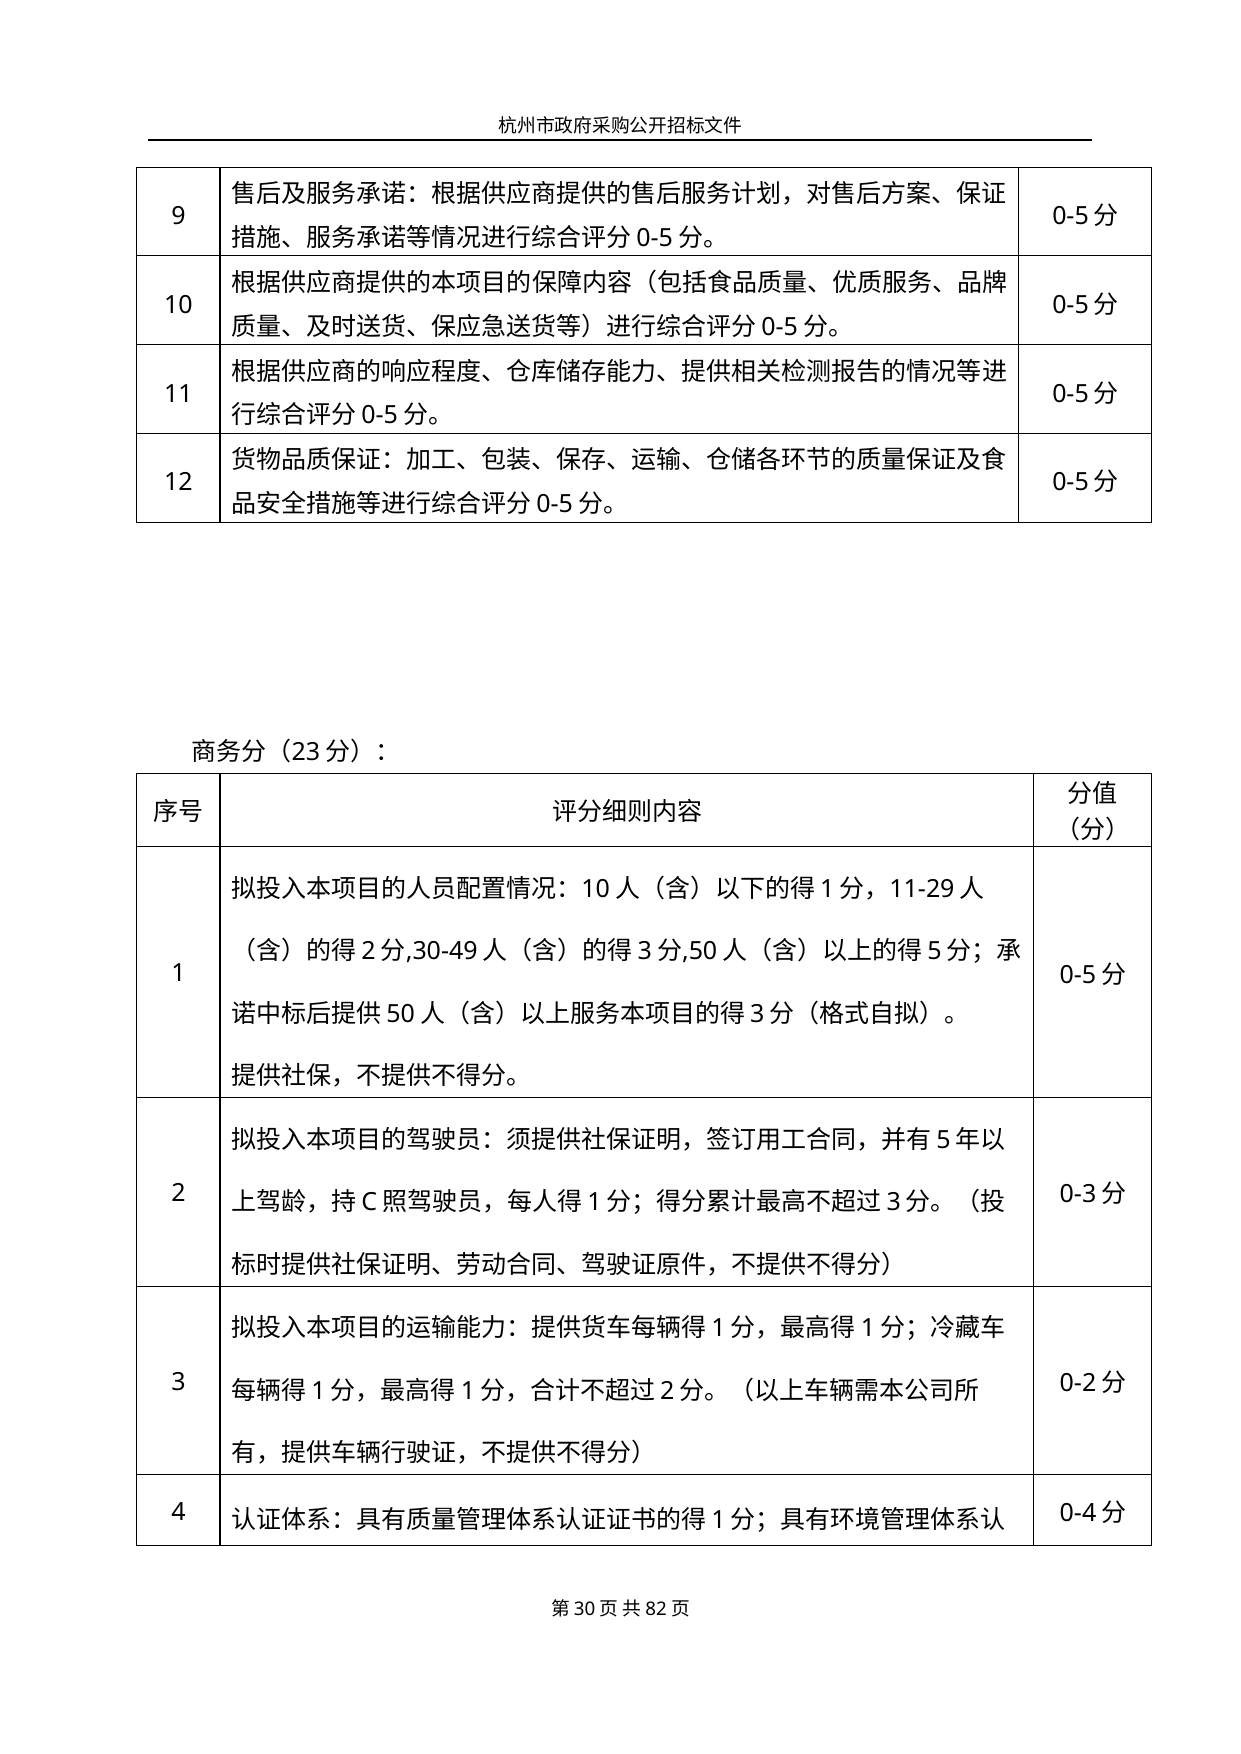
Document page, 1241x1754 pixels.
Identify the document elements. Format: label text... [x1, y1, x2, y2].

table_cell 0-4分 [1034, 1475, 1151, 1545]
table_cell 12 [137, 434, 219, 522]
table_cell 0-5分 [1034, 847, 1151, 1097]
table_cell 0-5分 [1019, 256, 1151, 344]
table_cell 0-2分 [1034, 1287, 1151, 1474]
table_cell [221, 1475, 1033, 1545]
table_cell 拟投入本项目的人员配置情况：10人（含）以下的得1分，11-29人（含）的得2分,30-49人（含）的得3分,50人（含）以上的得5分；承诺中标后提供50人（含）以上服务本项目的得3分（格式自拟）。 提供社保，不提供不得分。 [221, 847, 1033, 1097]
table_cell 根据供应商提供的本项目的保障内容（包括食品质量、优质服务、品牌质量、及时送货、保应急送货等）进行综合评分0-5分。 [221, 256, 1018, 344]
table_cell 11 [137, 345, 219, 433]
table_cell 售后及服务承诺：根据供应商提供的售后服务计划，对售后方案、保证措施、服务承诺等情况进行综合评分0-5分。 [221, 168, 1018, 255]
table_cell 1 [137, 847, 219, 1097]
table_cell 货物品质保证：加工、包装、保存、运输、仓储各环节的质量保证及食品安全措施等进行综合评分0-5分。 [221, 434, 1018, 522]
table_cell 3 [137, 1287, 219, 1474]
table_cell 0-5分 [1019, 168, 1151, 255]
table_cell 2 [137, 1098, 219, 1286]
table_header 序号 [137, 774, 219, 846]
table_cell 根据供应商的响应程度、仓库储存能力、提供相关检测报告的情况等进行综合评分0-5分。 [221, 345, 1018, 433]
table_cell 0-5分 [1019, 345, 1151, 433]
table_cell 拟投入本项目的运输能力：提供货车每辆得1分，最高得1分；冷藏车每辆得1分，最高得1分，合计不超过2分。（以上车辆需本公司所有，提供车辆行驶证，不提供不得分） [221, 1287, 1033, 1474]
text 商务分（23分）： [148, 710, 1092, 773]
table_cell 9 [137, 168, 219, 255]
table_header 评分细则内容 [221, 774, 1033, 846]
table_header 分值（分） [1034, 774, 1151, 846]
table_cell 拟投入本项目的驾驶员：须提供社保证明，签订用工合同，并有5年以上驾龄，持C照驾驶员，每人得1分；得分累计最高不超过3分。（投标时提供社保证明、劳动合同、驾驶证原件，不提供不得分） [221, 1098, 1033, 1286]
table_cell 0-3分 [1034, 1098, 1151, 1286]
table_cell 0-5分 [1019, 434, 1151, 522]
table_cell 4 [137, 1475, 219, 1545]
table_cell 10 [137, 256, 219, 344]
